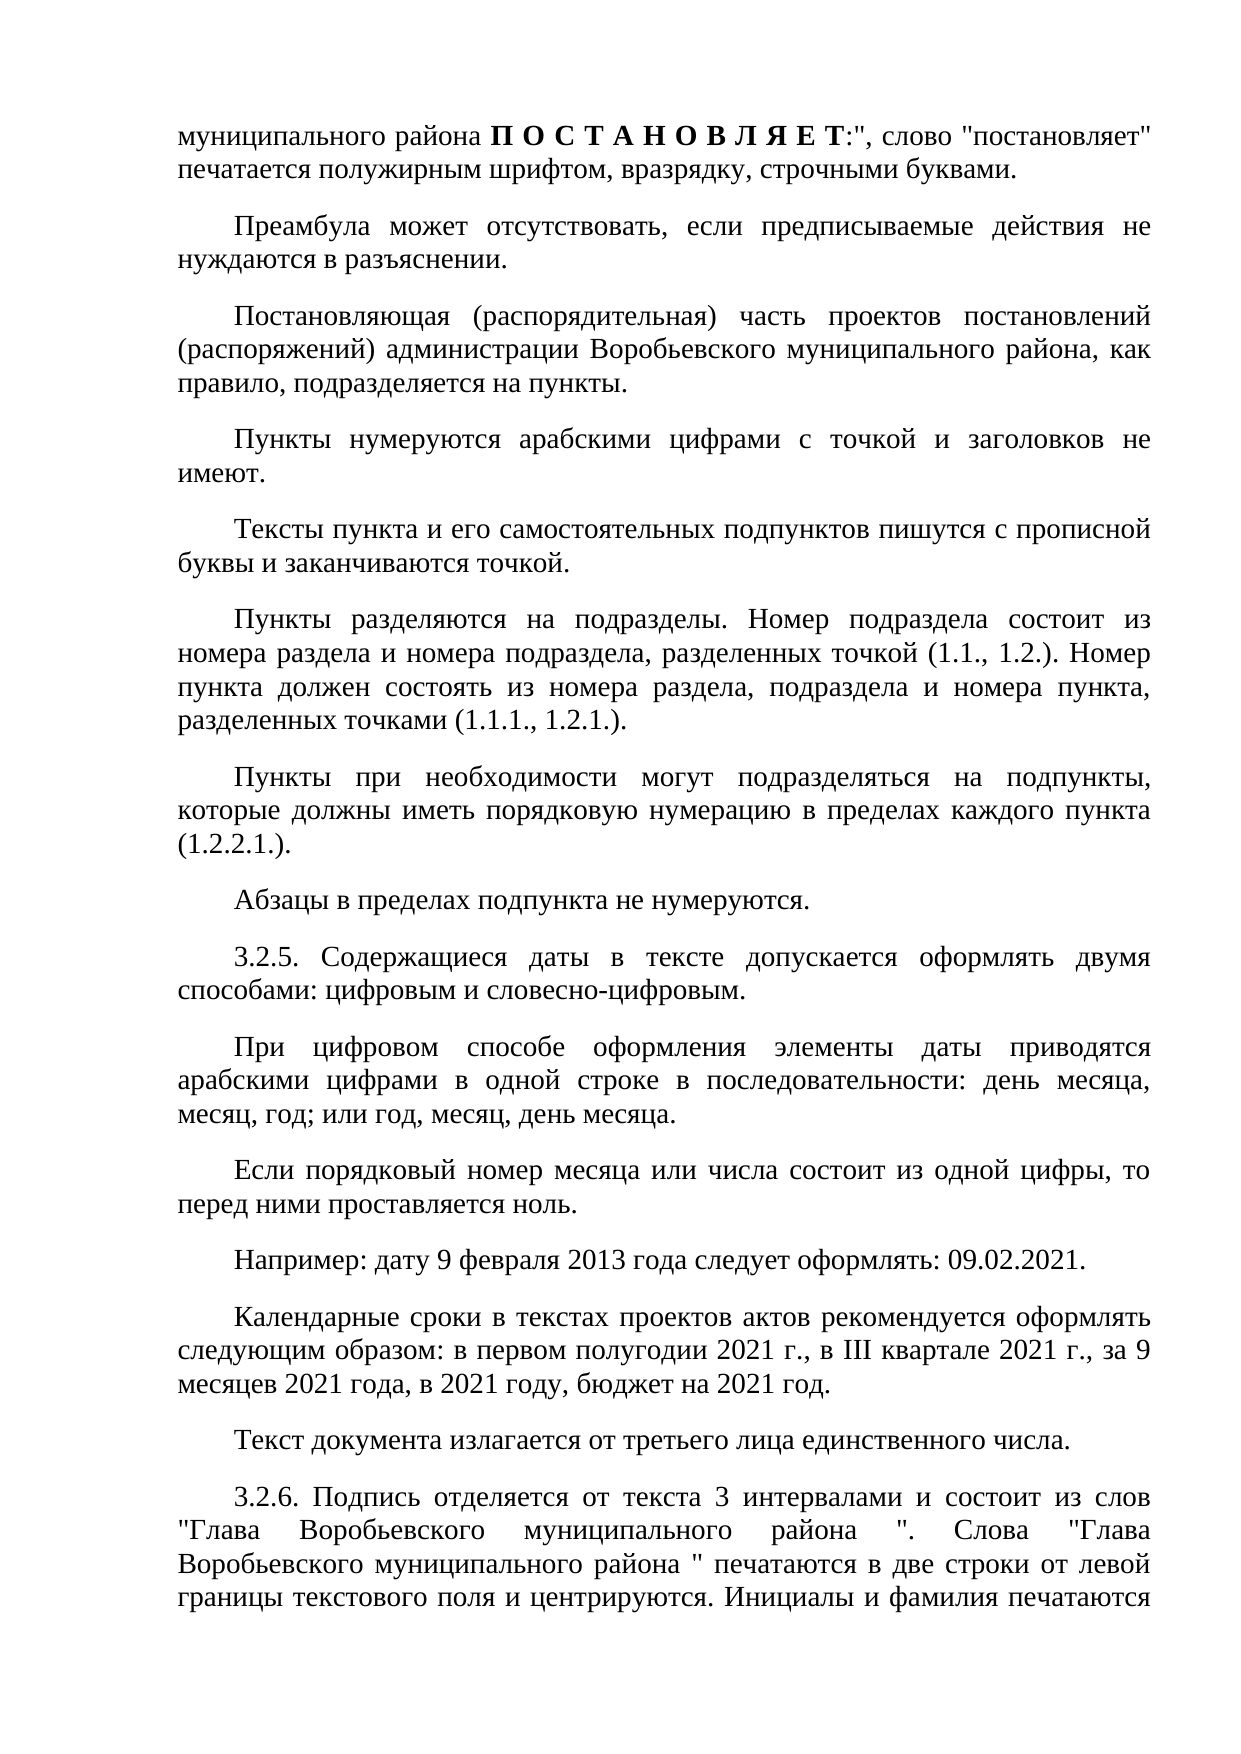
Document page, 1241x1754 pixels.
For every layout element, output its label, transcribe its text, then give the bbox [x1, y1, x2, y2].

text Тексты пункта и его самостоятельных подпунктов пишутся с прописной буквы и заканчиваются точкой. [177, 512, 1152, 579]
text Абзацы в пределах подпункта не нумеруются. [177, 882, 1152, 916]
text При цифровом способе оформления элементы даты приводятся арабскими цифрами в одной строке в последовательности: день месяца, месяц, год; или год, месяц, день месяца. [177, 1029, 1152, 1129]
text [177, 1479, 1152, 1613]
text Если порядковый номер месяца или числа состоит из одной цифры, то перед ними проставляется ноль. [177, 1152, 1152, 1219]
text Календарные сроки в текстах проектов актов рекомендуется оформлять следующим образом: в первом полугодии 2021 г., в III квартале 2021 г., за 9 месяцев 2021 года, в 2021 году, бюджет на 2021 год. [177, 1299, 1152, 1399]
text Пункты при необходимости могут подразделяться на подпункты, которые должны иметь порядковую нумерацию в пределах каждого пункта (1.2.2.1.). [177, 759, 1152, 859]
text Пункты разделяются на подразделы. Номер подраздела состоит из номера раздела и номера подраздела, разделенных точкой (1.1., 1.2.). Номер пункта должен состоять из номера раздела, подраздела и номера пункта, разделенных точками (1.1.1., 1.2.1.). [177, 602, 1152, 736]
text Например: дату 9 февраля 2013 года следует оформлять: 09.02.2021. [177, 1242, 1152, 1276]
text 3.2.5. Содержащиеся даты в тексте допускается оформлять двумя способами: цифровым и словесно-цифровым. [177, 939, 1152, 1006]
text Текст документа излагается от третьего лица единственного числа. [177, 1422, 1152, 1456]
text Пункты нумеруются арабскими цифрами с точкой и заголовков не имеют. [177, 422, 1152, 489]
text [177, 118, 1152, 185]
text Постановляющая (распорядительная) часть проектов постановлений (распоряжений) администрации Воробьевского муниципального района, как правило, подразделяется на пункты. [177, 298, 1152, 399]
text Преамбула может отсутствовать, если предписываемые действия не нуждаются в разъяснении. [177, 208, 1152, 275]
